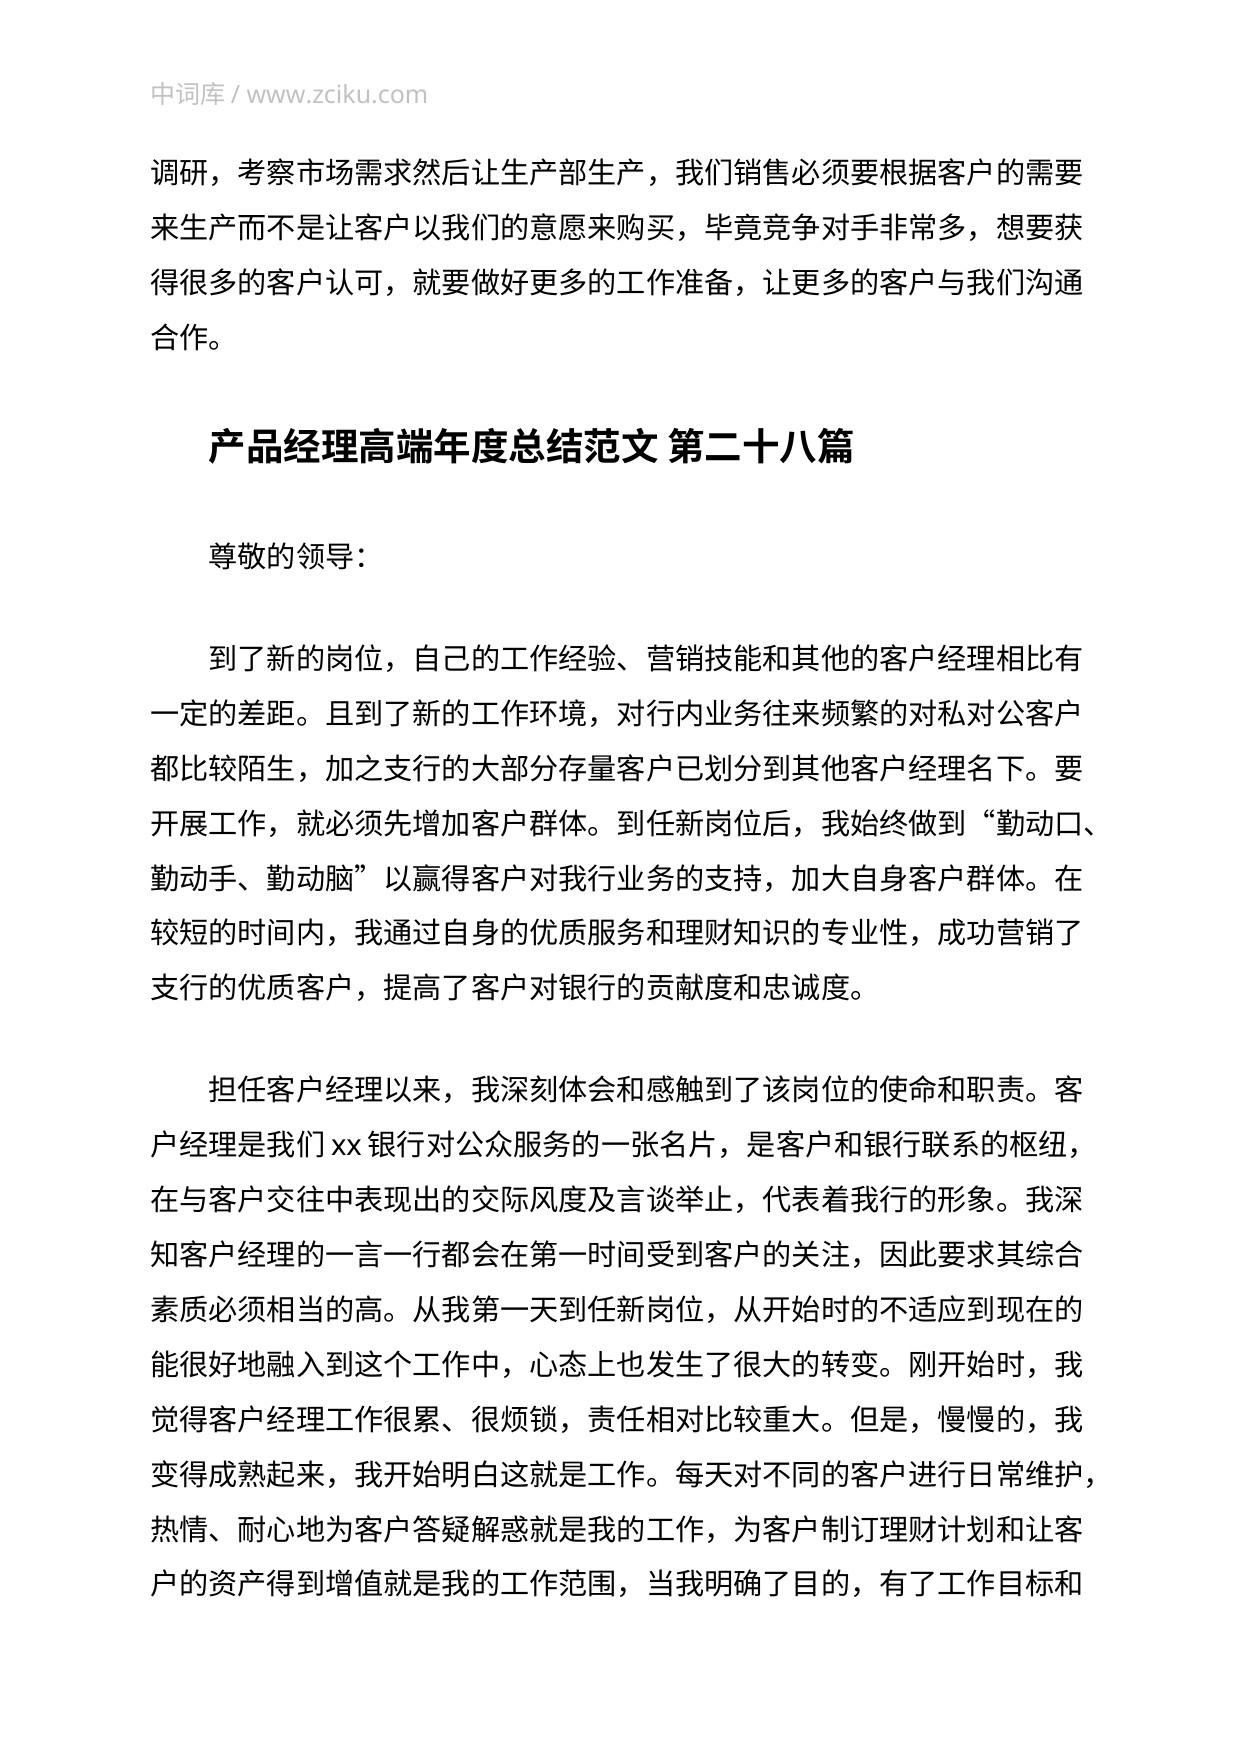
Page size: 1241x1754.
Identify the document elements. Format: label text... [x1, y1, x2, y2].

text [150, 150, 1090, 357]
text 产品经理高端年度总结范文 第二十八篇 [150, 416, 1090, 471]
text 到了新的岗位，自己的工作经验、营销技能和其他的客户经理相比有一定的差距。且到了新的工作环境，对行内业务往来频繁的对私对公客户都比较陌生，加之支行的大部分存量客户已划分到其他客户经理名下。要开展工作，就必须先增加客户群体。到任新岗位后，我始终做到“勤动口、勤动手、勤动脑”以赢得客户对我行业务的支持，加大自身客户群体。在较短的时间内，我通过自身的优质服务和理财知识的专业性，成功营销了支行的优质客户，提高了客户对银行的贡献度和忠诚度。 [150, 636, 1090, 1007]
text 尊敬的领导： [150, 534, 1090, 576]
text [150, 1067, 1090, 1603]
